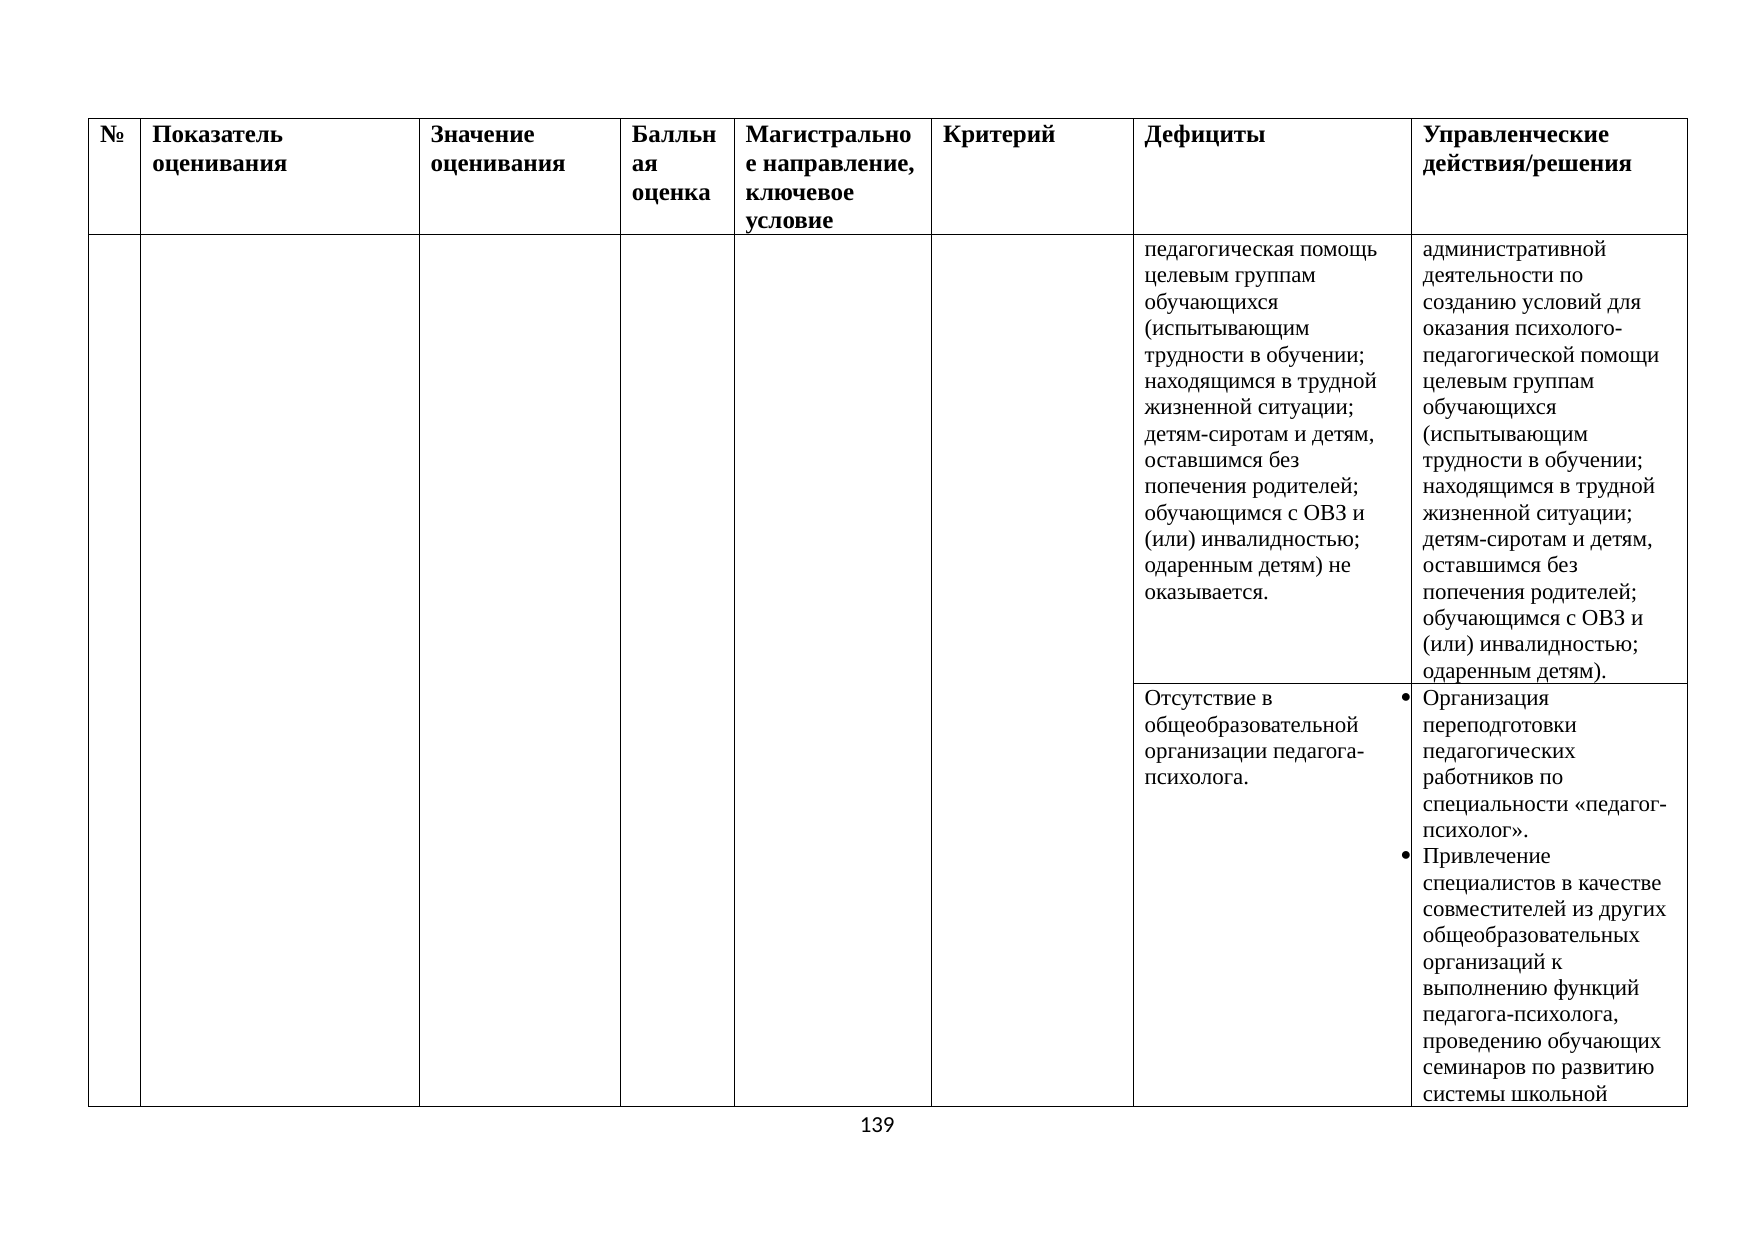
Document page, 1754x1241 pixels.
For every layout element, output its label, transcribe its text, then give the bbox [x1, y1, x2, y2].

table_header Дефициты [1134, 119, 1411, 234]
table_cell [1134, 684, 1411, 1106]
table_header Балльная оценка [621, 119, 734, 234]
table_header Управленческие действия/решения [1412, 119, 1687, 234]
table_header Значение оценивания [420, 119, 620, 234]
table_header Магистральное направление, ключевое условие [735, 119, 931, 234]
table_header № [89, 119, 140, 234]
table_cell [1134, 235, 1411, 683]
table_header Показатель оценивания [141, 119, 419, 234]
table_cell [1412, 235, 1687, 683]
table_header Критерий [932, 119, 1133, 234]
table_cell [1412, 684, 1687, 1106]
